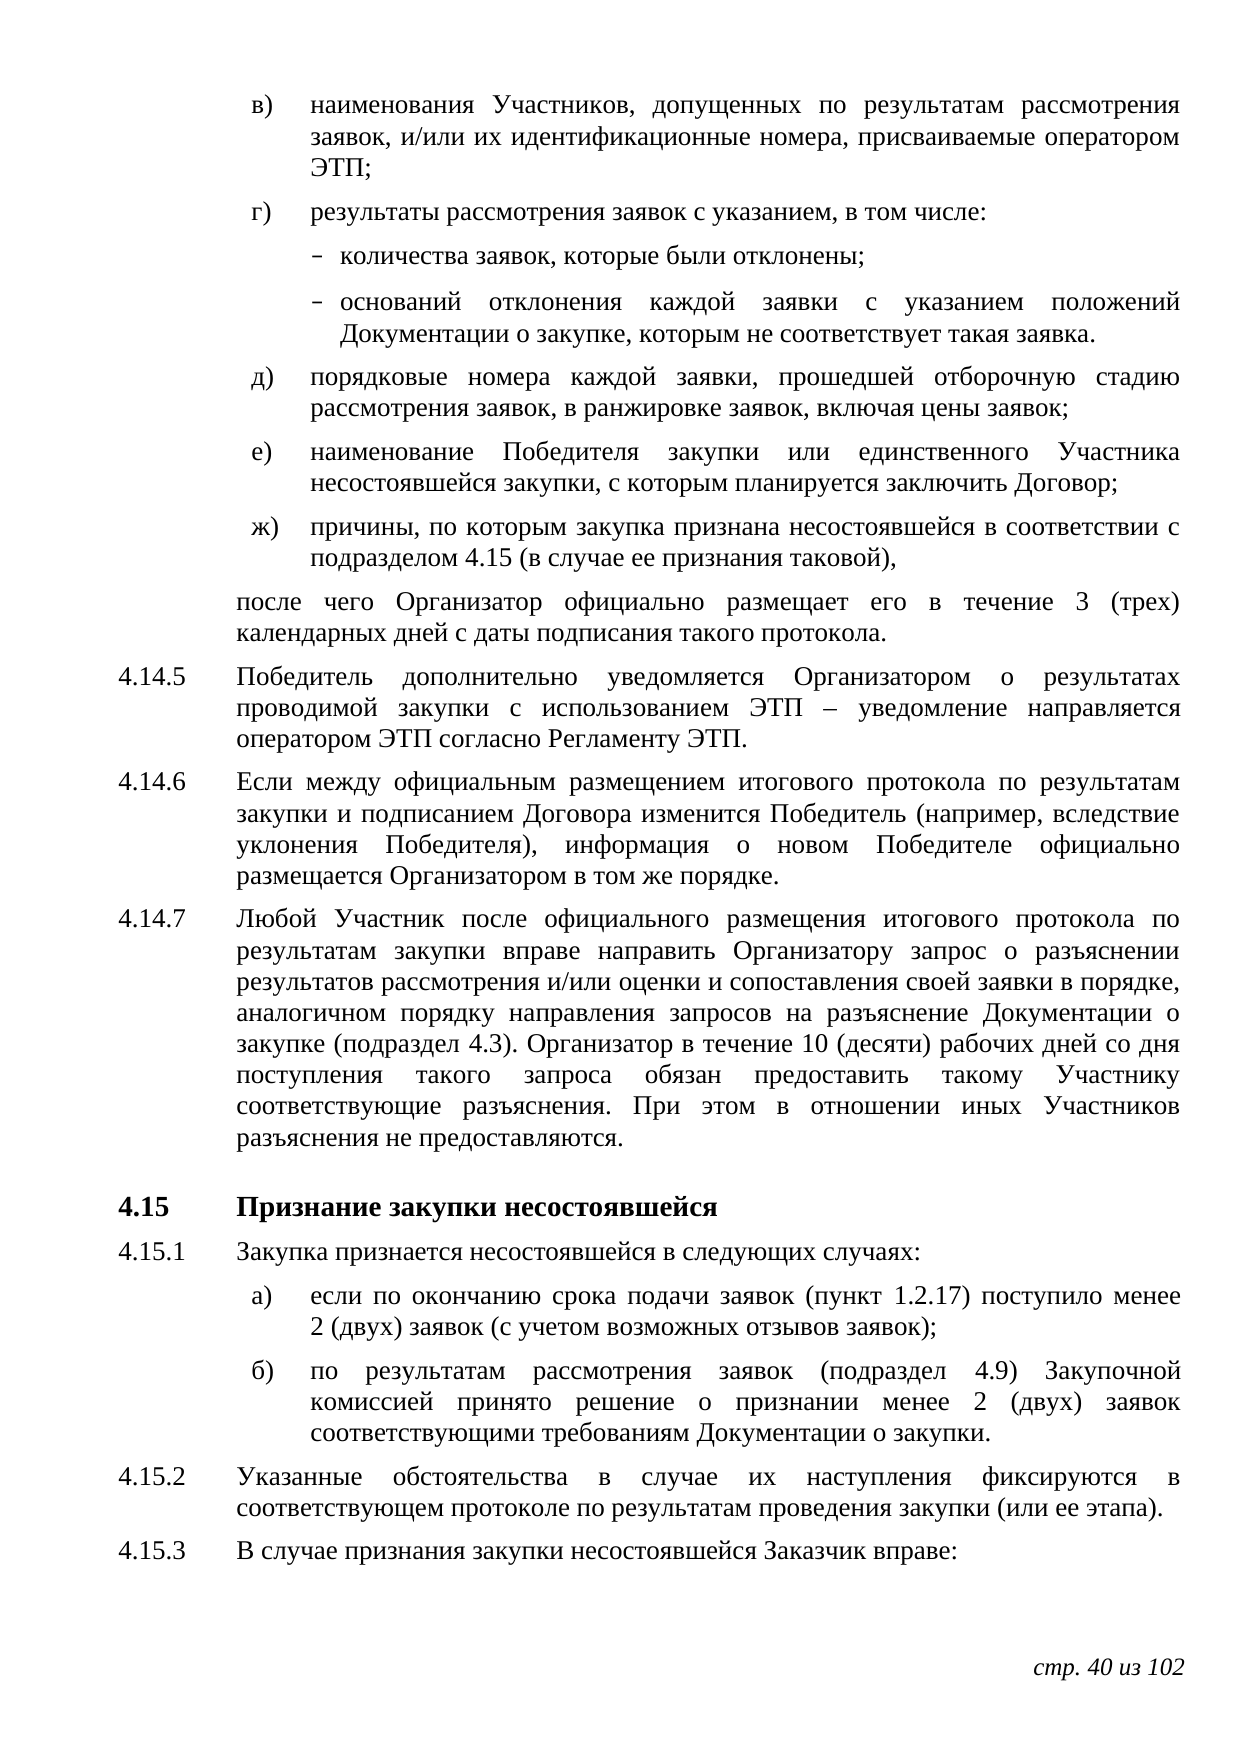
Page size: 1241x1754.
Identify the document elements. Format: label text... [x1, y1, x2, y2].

text В случае признания закупки несостоявшейся Заказчик вправе: [118, 1534, 1181, 1566]
list оснований отклонения каждой заявки с указанием положений Документации о закупке, которым не соответствует такая заявка. [310, 284, 1181, 348]
text Если между официальным размещением итогового протокола по результатам закупки и подписанием Договора изменится Победитель (например, вследствие уклонения Победителя), информация о новом Победителе официально размещается Организатором в том же порядке. [118, 766, 1181, 890]
text наименование Победителя закупки или единственного Участника несостоявшейся закупки, с которым планируется заключить Договор; [251, 435, 1181, 497]
text по результатам рассмотрения заявок (подраздел 4.9) Закупочной комиссией принято решение о признании менее 2 (двух) заявок соответствующими требованиям Документации о закупки. [251, 1354, 1181, 1447]
list количества заявок, которые были отклонены; [310, 238, 1181, 271]
list после чего Организатор официально размещает его в течение 3 (трех) календарных дней с даты подписания такого протокола. [236, 585, 1181, 647]
text Закупка признается несостоявшейся в следующих случаях: [118, 1235, 1181, 1266]
text результаты рассмотрения заявок с указанием, в том числе: [251, 194, 1181, 226]
subtitle Признание закупки несостоявшейся [118, 1189, 1181, 1223]
text Любой Участник после официального размещения итогового протокола по результатам закупки вправе направить Организатору запрос о разъяснении результатов рассмотрения и/или оценки и сопоставления своей заявки в порядке, аналогичном порядку направления запросов на разъяснение Документации о закупке (подраздел 4.3). Организатор в течение 10 (десяти) рабочих дней со дня поступления такого запроса обязан предоставить такому Участнику соответствующие разъяснения. При этом в отношении иных Участников разъяснения не предоставляются. [118, 903, 1181, 1152]
text причины, по которым закупка признана несостоявшейся в соответствии с подразделом 4.15 (в случае ее признания таковой), [251, 510, 1181, 572]
text наименования Участников, допущенных по результатам рассмотрения заявок, и/или их идентификационные номера, присваиваемые оператором ЭТП; [251, 89, 1181, 182]
text Победитель дополнительно уведомляется Организатором о результатах проводимой закупки с использованием ЭТП – уведомление направляется оператором ЭТП согласно Регламенту ЭТП. [118, 659, 1181, 753]
text Указанные обстоятельства в случае их наступления фиксируются в соответствующем протоколе по результатам проведения закупки (или ее этапа). [118, 1460, 1181, 1522]
text порядковые номера каждой заявки, прошедшей отборочную стадию рассмотрения заявок, в ранжировке заявок, включая цены заявок; [251, 360, 1181, 423]
text если по окончанию срока подачи заявок (пункт 1.2.17) поступило менее 2 (двух) заявок (с учетом возможных отзывов заявок); [251, 1279, 1181, 1341]
